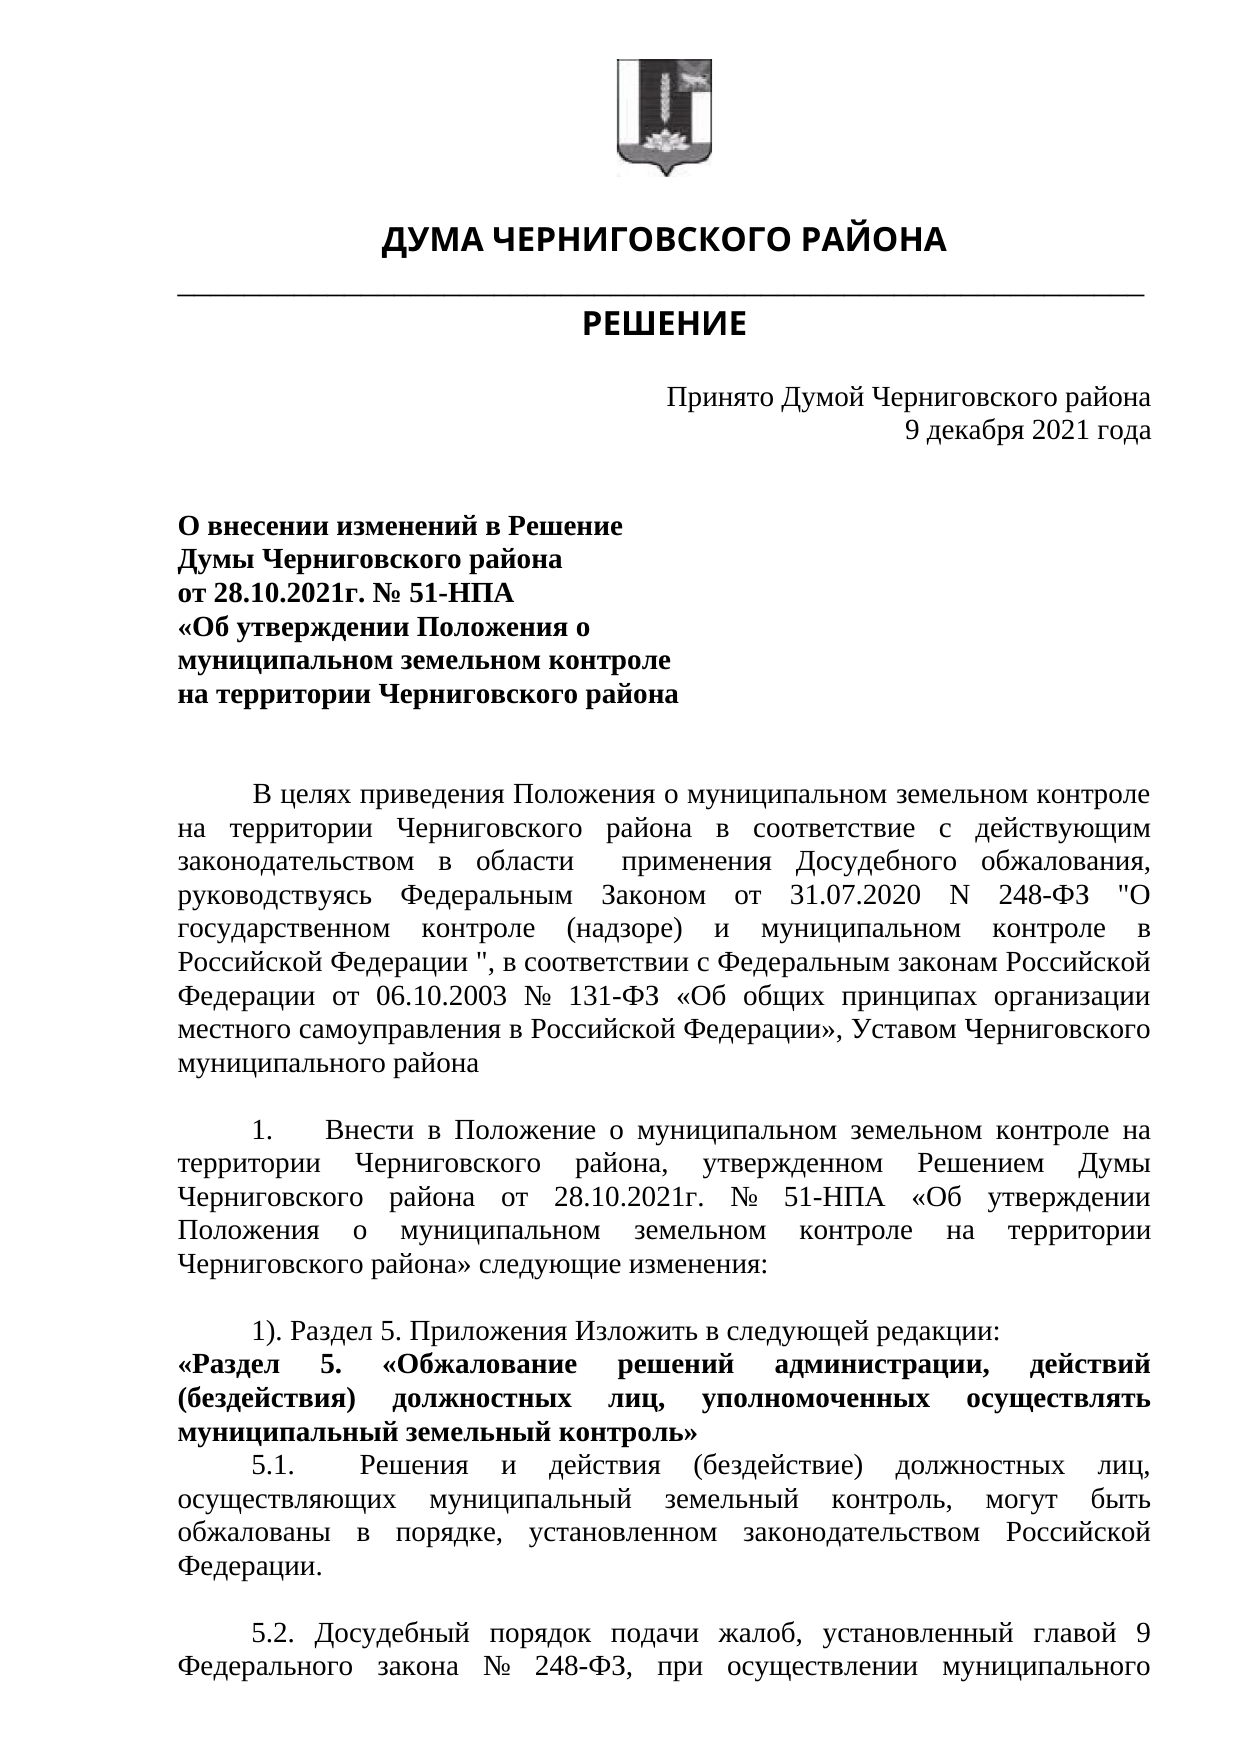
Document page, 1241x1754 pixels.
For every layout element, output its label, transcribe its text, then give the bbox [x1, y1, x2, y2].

text В целях приведения Положения о муниципальном земельном контроле на территории Черниговского района в соответствие с действующим законодательством в области применения Досудебного обжалования, руководствуясь Федеральным Законом от 31.07.2020 N 248-ФЗ "О государственном контроле (надзоре) и муниципальном контроле в Российской Федерации ", в соответствии с Федеральным законам Российской Федерации от 06.10.2003 № 131-ФЗ «Об общих принципах организации местного самоуправления в Российской Федерации», Уставом Черниговского муниципального района [177, 776, 1152, 1078]
list РЕШЕНИЕ [177, 300, 1152, 345]
text О внесении изменений в Решение [177, 508, 738, 542]
text от 28.10.2021г. № 51-НПА [177, 575, 738, 609]
text __________________________________________________________ [177, 261, 1152, 300]
text 9 декабря 2021 года [177, 412, 1152, 446]
text муниципальном земельном контроле [177, 642, 738, 676]
text «Об утверждении Положения о [177, 609, 738, 642]
text Думы Черниговского района [177, 542, 738, 575]
text Принято Думой Черниговского района [177, 379, 1152, 412]
title 1). Раздел 5. Приложения Изложить в следующей редакции: [177, 1313, 1152, 1347]
text на территории Черниговского района [177, 676, 738, 709]
text «Раздел 5. «Обжалование решений администрации, действий (бездействия) должностных лиц, уполномоченных осуществлять муниципальный земельный контроль» [177, 1347, 1152, 1447]
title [177, 1615, 1152, 1682]
text 5.1. Решения и действия (бездействие) должностных лиц, осуществляющих муниципальный земельный контроль, могут быть обжалованы в порядке, установленном законодательством Российской Федерации. [177, 1447, 1152, 1581]
list Внести в Положение о муниципальном земельном контроле на территории Черниговского района, утвержденном Решением Думы Черниговского района от 28.10.2021г. № 51-НПА «Об утверждении Положения о муниципальном земельном контроле на территории Черниговского района» следующие изменения: [177, 1112, 1152, 1279]
picture [616, 59, 713, 177]
text ДУМА ЧЕРНИГОВСКОГО РАЙОНА [177, 216, 1152, 261]
